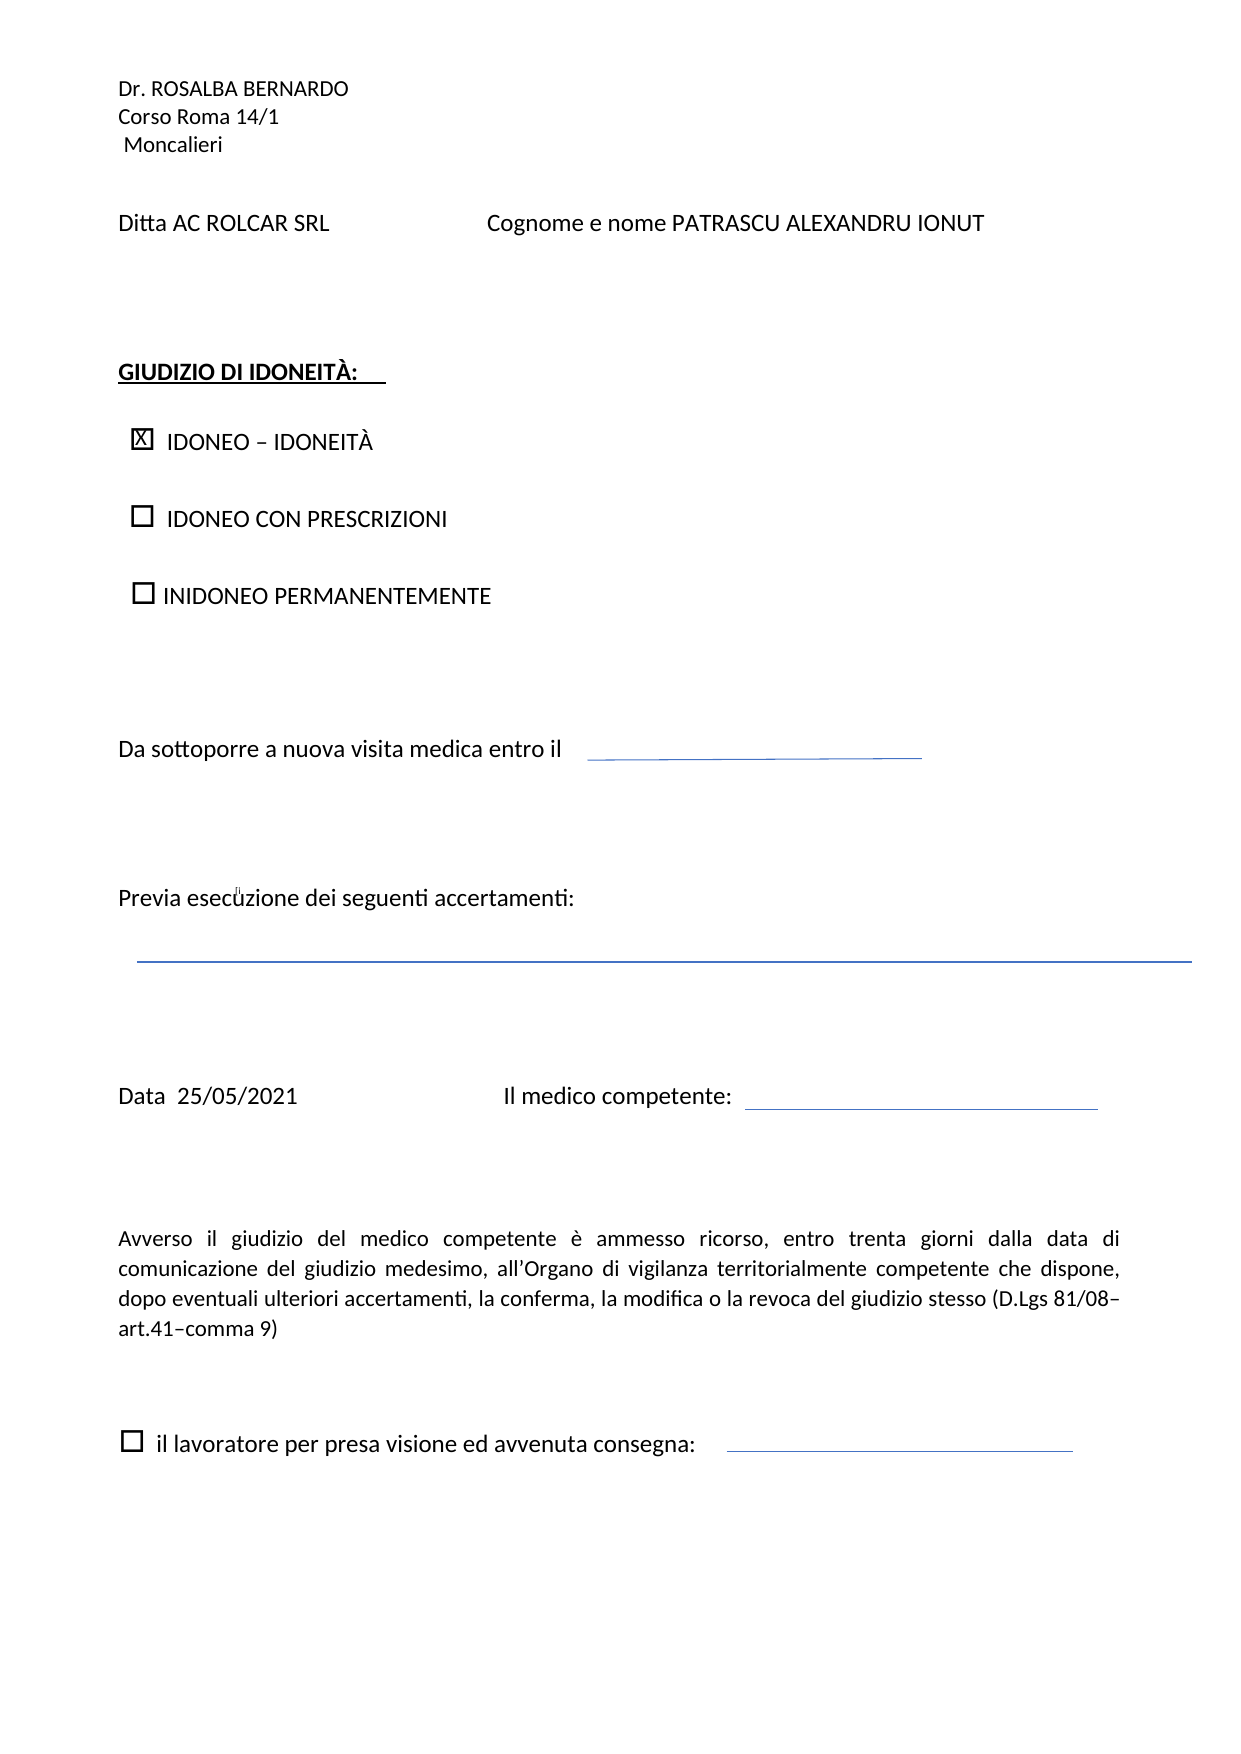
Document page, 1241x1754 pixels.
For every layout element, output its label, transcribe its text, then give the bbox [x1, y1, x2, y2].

text Ditta AC ROLCAR SRL Cognome e nome PATRASCU ALEXANDRU IONUT [118, 207, 1122, 238]
text Da sottoporre a nuova visita medica entro il [118, 733, 1122, 764]
text Avverso il giudizio del medico competente è ammesso ricorso, entro trenta giorni dalla data di comunicazione del giudizio medesimo, all’Organo di vigilanza territorialmente competente che dispone, dopo eventuali ulteriori accertamenti, la conferma, la modifica o la revoca del giudizio stesso (D.Lgs 81/08–art.41–comma 9) [118, 1224, 1122, 1342]
text GIUDIZIO DI IDONEITÀ: [118, 356, 1122, 387]
text □ il lavoratore per presa visione ed avvenuta consegna: [118, 1408, 1122, 1464]
text □ INIDONEO PERMANENTEMENTE [118, 560, 1122, 616]
text □ IDONEO – IDONEITÀ [118, 406, 1122, 462]
text □ IDONEO CON PRESCRIZIONI [118, 483, 1122, 539]
text Previa esecuzione dei seguenti accertamenti: [118, 882, 1122, 913]
text Data 25/05/2021 Il medico competente: [118, 1080, 1122, 1111]
